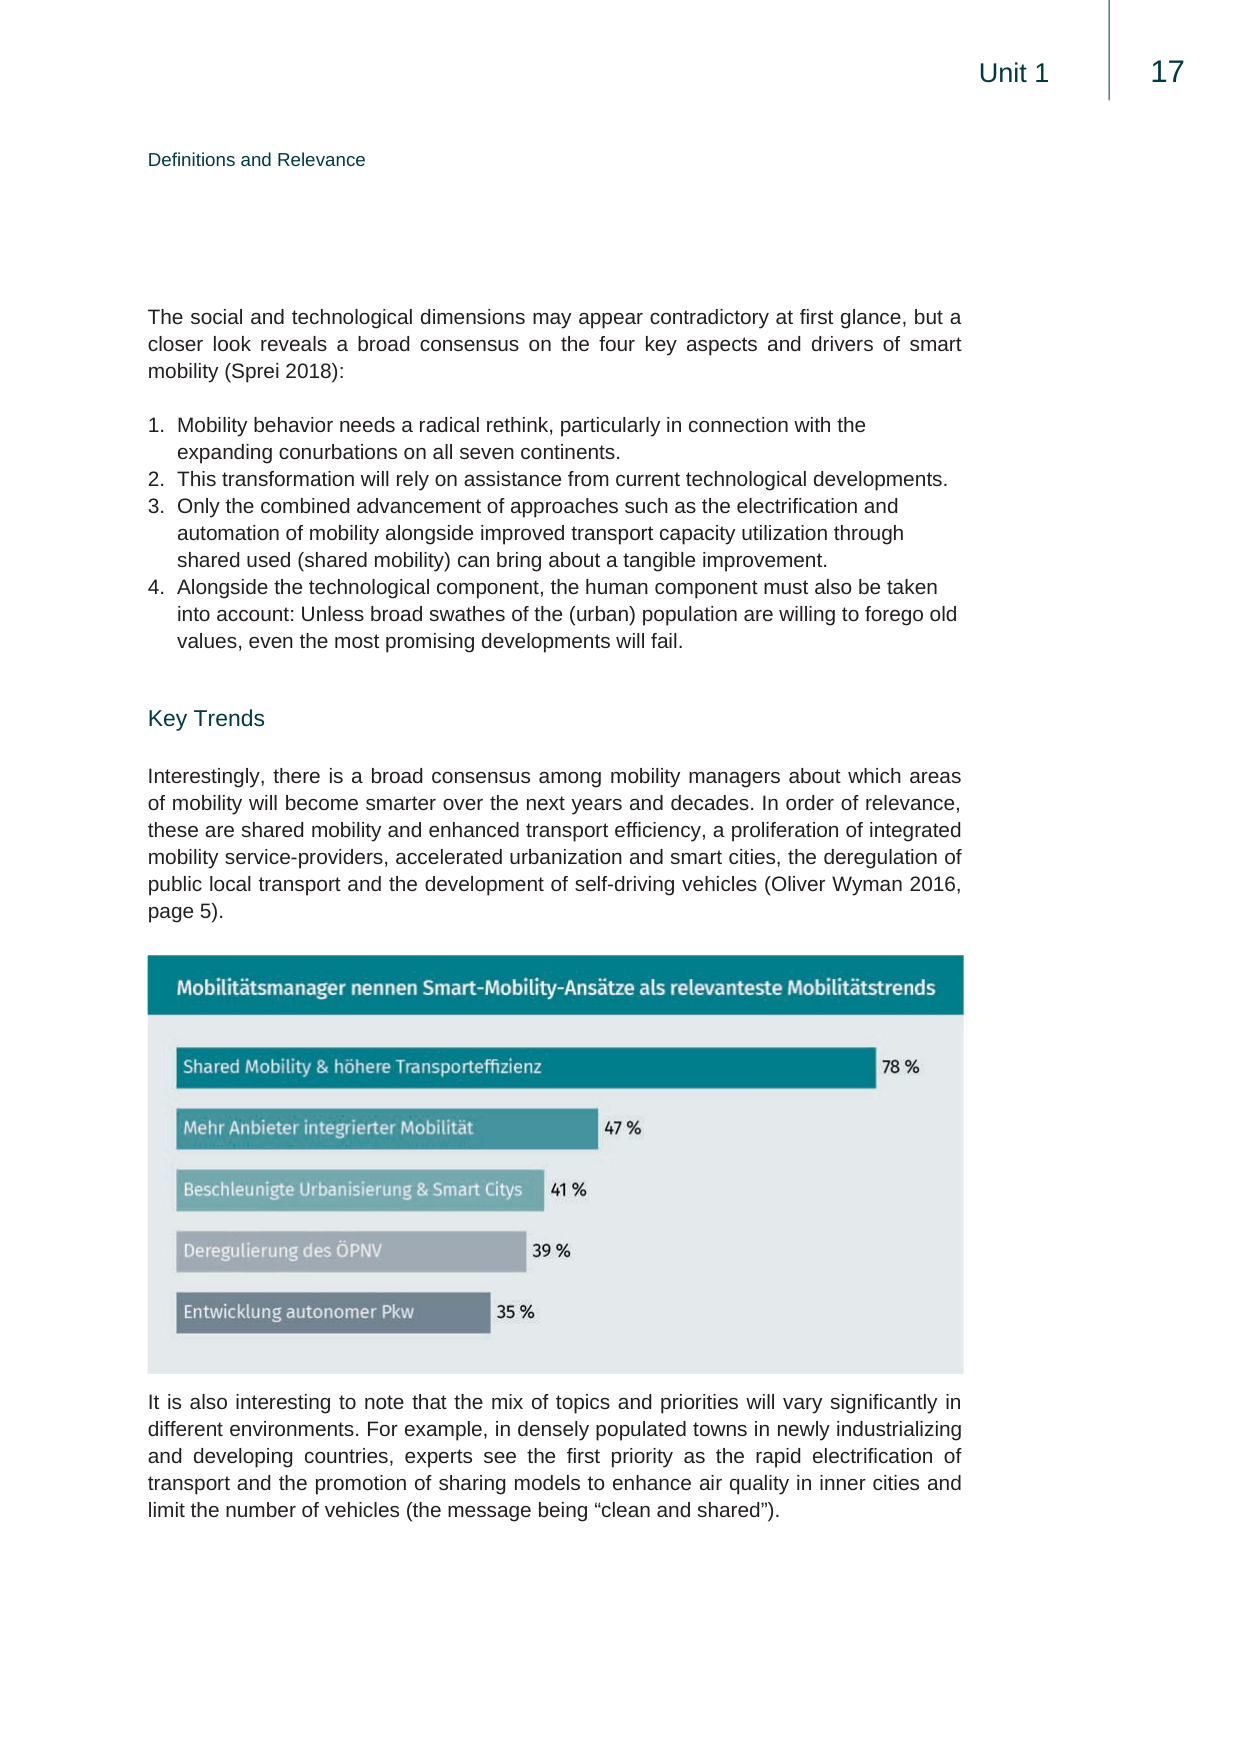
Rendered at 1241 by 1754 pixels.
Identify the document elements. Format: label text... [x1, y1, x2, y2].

text The social and technological dimensions may appear contradictory at first glance, but a closer look reveals a broad consensus on the four key aspects and drivers of smart mobility (Sprei 2018): [147, 304, 963, 382]
list Alongside the technological component, the human component must also be taken into account: Unless broad swathes of the (urban) population are willing to forego old values, even the most promising developments will fail. [148, 575, 961, 653]
text Interestingly, there is a broad consensus among mobility managers about which areas of mobility will become smarter over the next years and decades. In order of relevance, these are shared mobility and enhanced transport efficiency, a proliferation of integrated mobility service-providers, accelerated urbanization and smart cities, the deregulation of public local transport and the development of self-driving vehicles (Oliver Wyman 2016, page 5). [147, 764, 963, 923]
list This transformation will rely on assistance from current technological developments. [148, 467, 959, 491]
subtitle Key Trends [148, 705, 1192, 732]
picture [147, 955, 964, 1374]
text It is also interesting to note that the mix of topics and priorities will vary significantly in different environments. For example, in densely populated towns in newly industrializing and developing countries, experts see the first priority as the rapid electrification of transport and the promotion of sharing models to enhance air quality in inner cities and limit the number of vehicles (the message being “clean and shared”). [148, 1374, 963, 1521]
list Only the combined advancement of approaches such as the electrification and automation of mobility alongside improved transport capacity utilization through shared used (shared mobility) can bring about a tangible improvement. [148, 494, 943, 572]
list Mobility behavior needs a radical rethink, particularly in connection with the expanding conurbations on all seven continents. [148, 413, 939, 464]
text Definitions and Relevance [148, 148, 1192, 170]
